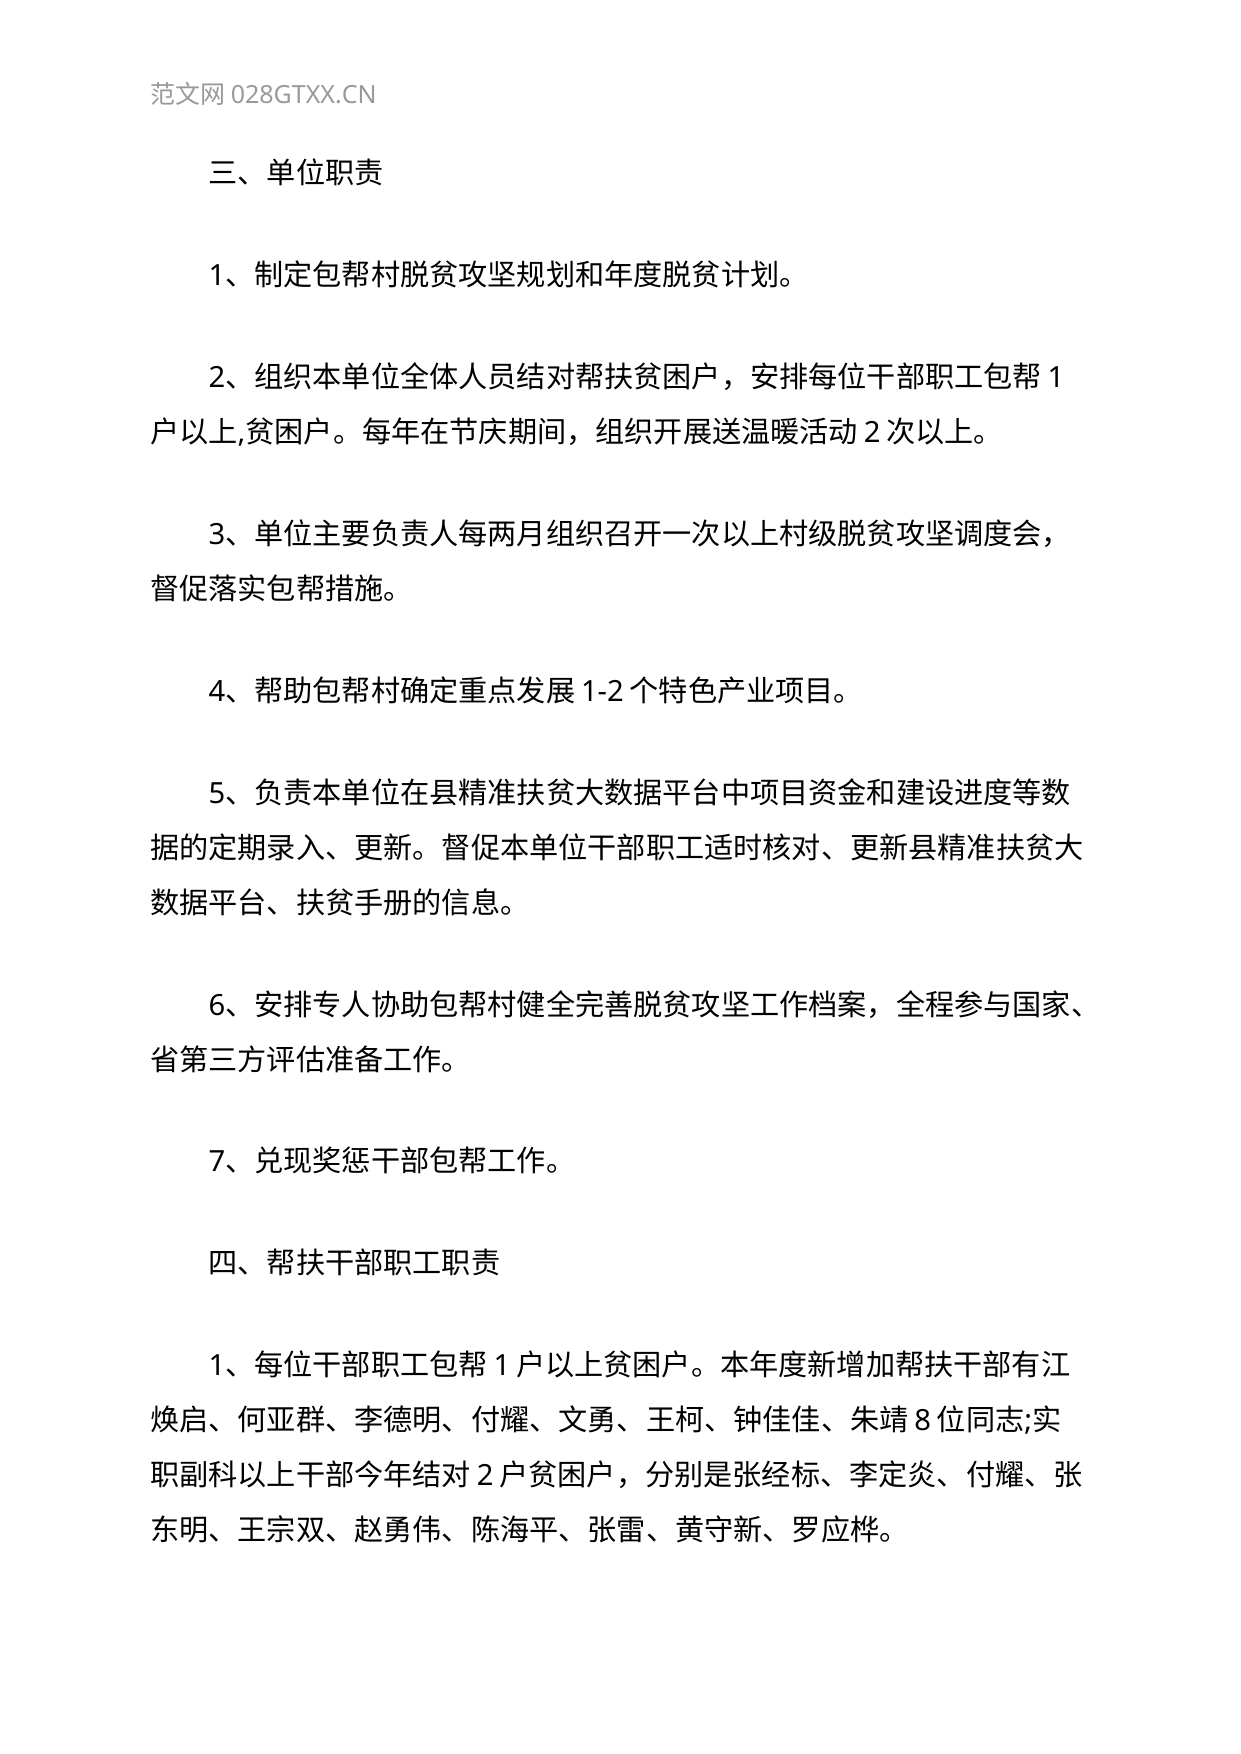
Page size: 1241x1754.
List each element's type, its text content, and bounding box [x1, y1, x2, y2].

text 四、帮扶干部职工职责 [150, 1240, 1090, 1282]
text 1、每位干部职工包帮1户以上贫困户。本年度新增加帮扶干部有江焕启、何亚群、李德明、付耀、文勇、王柯、钟佳佳、朱靖8位同志;实职副科以上干部今年结对2户贫困户，分别是张经标、李定炎、付耀、张东明、王宗双、赵勇伟、陈海平、张雷、黄守新、罗应桦。 [150, 1342, 1090, 1549]
text 4、帮助包帮村确定重点发展1-2个特色产业项目。 [150, 667, 1090, 710]
text 7、兑现奖惩干部包帮工作。 [150, 1138, 1090, 1180]
text 5、负责本单位在县精准扶贫大数据平台中项目资金和建设进度等数据的定期录入、更新。督促本单位干部职工适时核对、更新县精准扶贫大数据平台、扶贫手册的信息。 [150, 769, 1090, 922]
text 2、组织本单位全体人员结对帮扶贫困户，安排每位干部职工包帮1户以上,贫困户。每年在节庆期间，组织开展送温暖活动2次以上。 [150, 354, 1090, 451]
text 1、制定包帮村脱贫攻坚规划和年度脱贫计划。 [150, 252, 1090, 294]
text 三、单位职责 [150, 150, 1090, 192]
text 6、安排专人协助包帮村健全完善脱贫攻坚工作档案，全程参与国家、省第三方评估准备工作。 [150, 981, 1090, 1078]
text 3、单位主要负责人每两月组织召开一次以上村级脱贫攻坚调度会，督促落实包帮措施。 [150, 511, 1090, 608]
